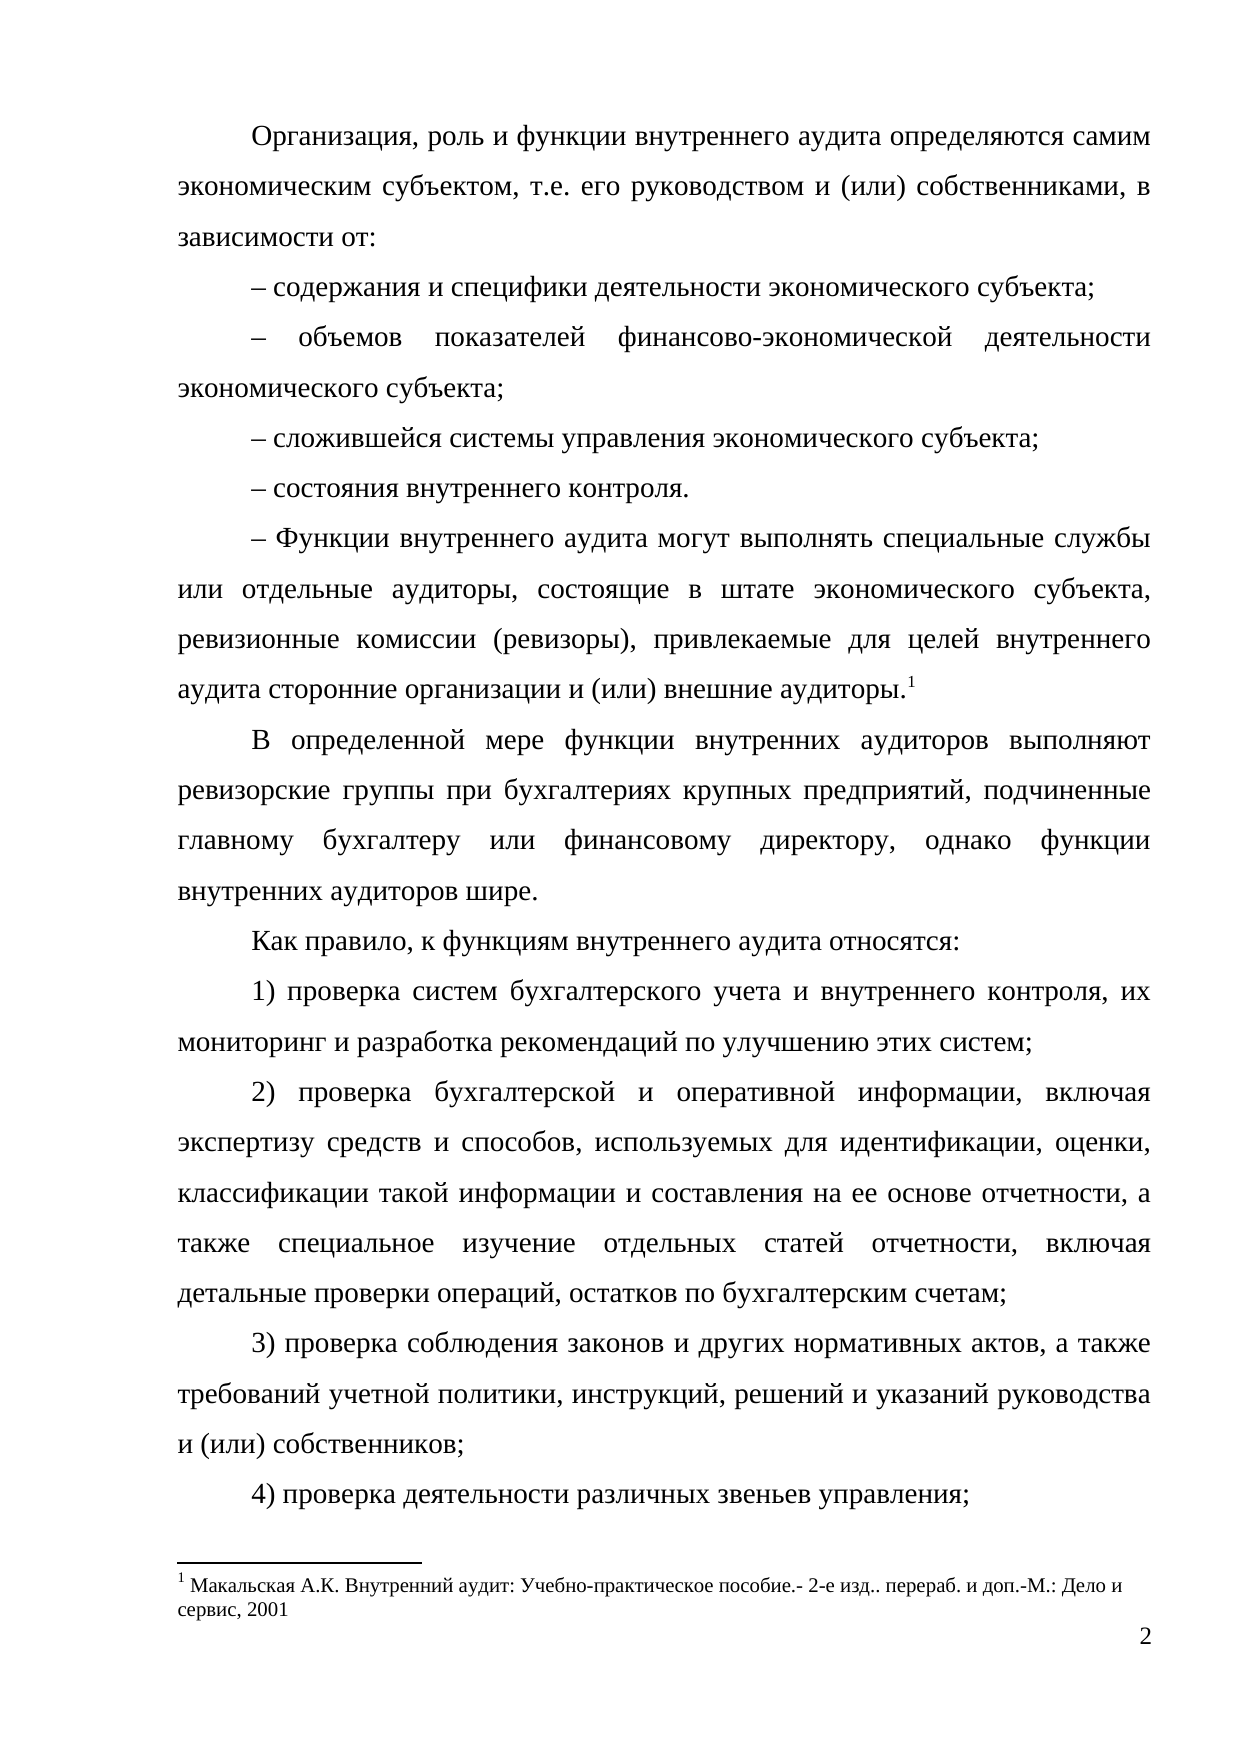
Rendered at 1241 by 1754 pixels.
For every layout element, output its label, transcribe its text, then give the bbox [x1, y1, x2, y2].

text – объемов показателей финансово-экономической деятельности экономического субъекта; [177, 319, 1152, 403]
text 2) проверка бухгалтерской и оперативной информации, включая экспертизу средств и способов, используемых для идентификации, оценки, классификации такой информации и составления на ее основе отчетности, а также специальное изучение отдельных статей отчетности, включая детальные проверки операций, остатков по бухгалтерским счетам; [177, 1074, 1152, 1309]
text В определенной мере функции внутренних аудиторов выполняют ревизорские группы при бухгалтериях крупных предприятий, подчиненные главному бухгалтеру или финансовому директору, однако функции внутренних аудиторов шире. [177, 722, 1152, 906]
text Организация, роль и функции внутреннего аудита определяются самим экономическим субъектом, т.е. его руководством и (или) собственниками, в зависимости от: [177, 118, 1152, 252]
text – содержания и специфики деятельности экономического субъекта; [177, 269, 1152, 303]
text 4) проверка деятельности различных звеньев управления; [177, 1477, 1152, 1510]
text – сложившейся системы управления экономического субъекта; [177, 420, 1152, 453]
text – состояния внутреннего контроля. [177, 470, 1152, 504]
text – Функции внутреннего аудита могут выполнять специальные службы или отдельные аудиторы, состоящие в штате экономического субъекта, ревизионные комиссии (ревизоры), привлекаемые для целей внутреннего аудита сторонние организации и (или) внешние аудиторы. [177, 521, 1152, 705]
text 1) проверка систем бухгалтерского учета и внутреннего контроля, их мониторинг и разработка рекомендаций по улучшению этих систем; [177, 973, 1152, 1057]
text 3) проверка соблюдения законов и других нормативных актов, а также требований учетной политики, инструкций, решений и указаний руководства и (или) собственников; [177, 1326, 1152, 1460]
text Как правило, к функциям внутреннего аудита относятся: [177, 923, 1152, 957]
